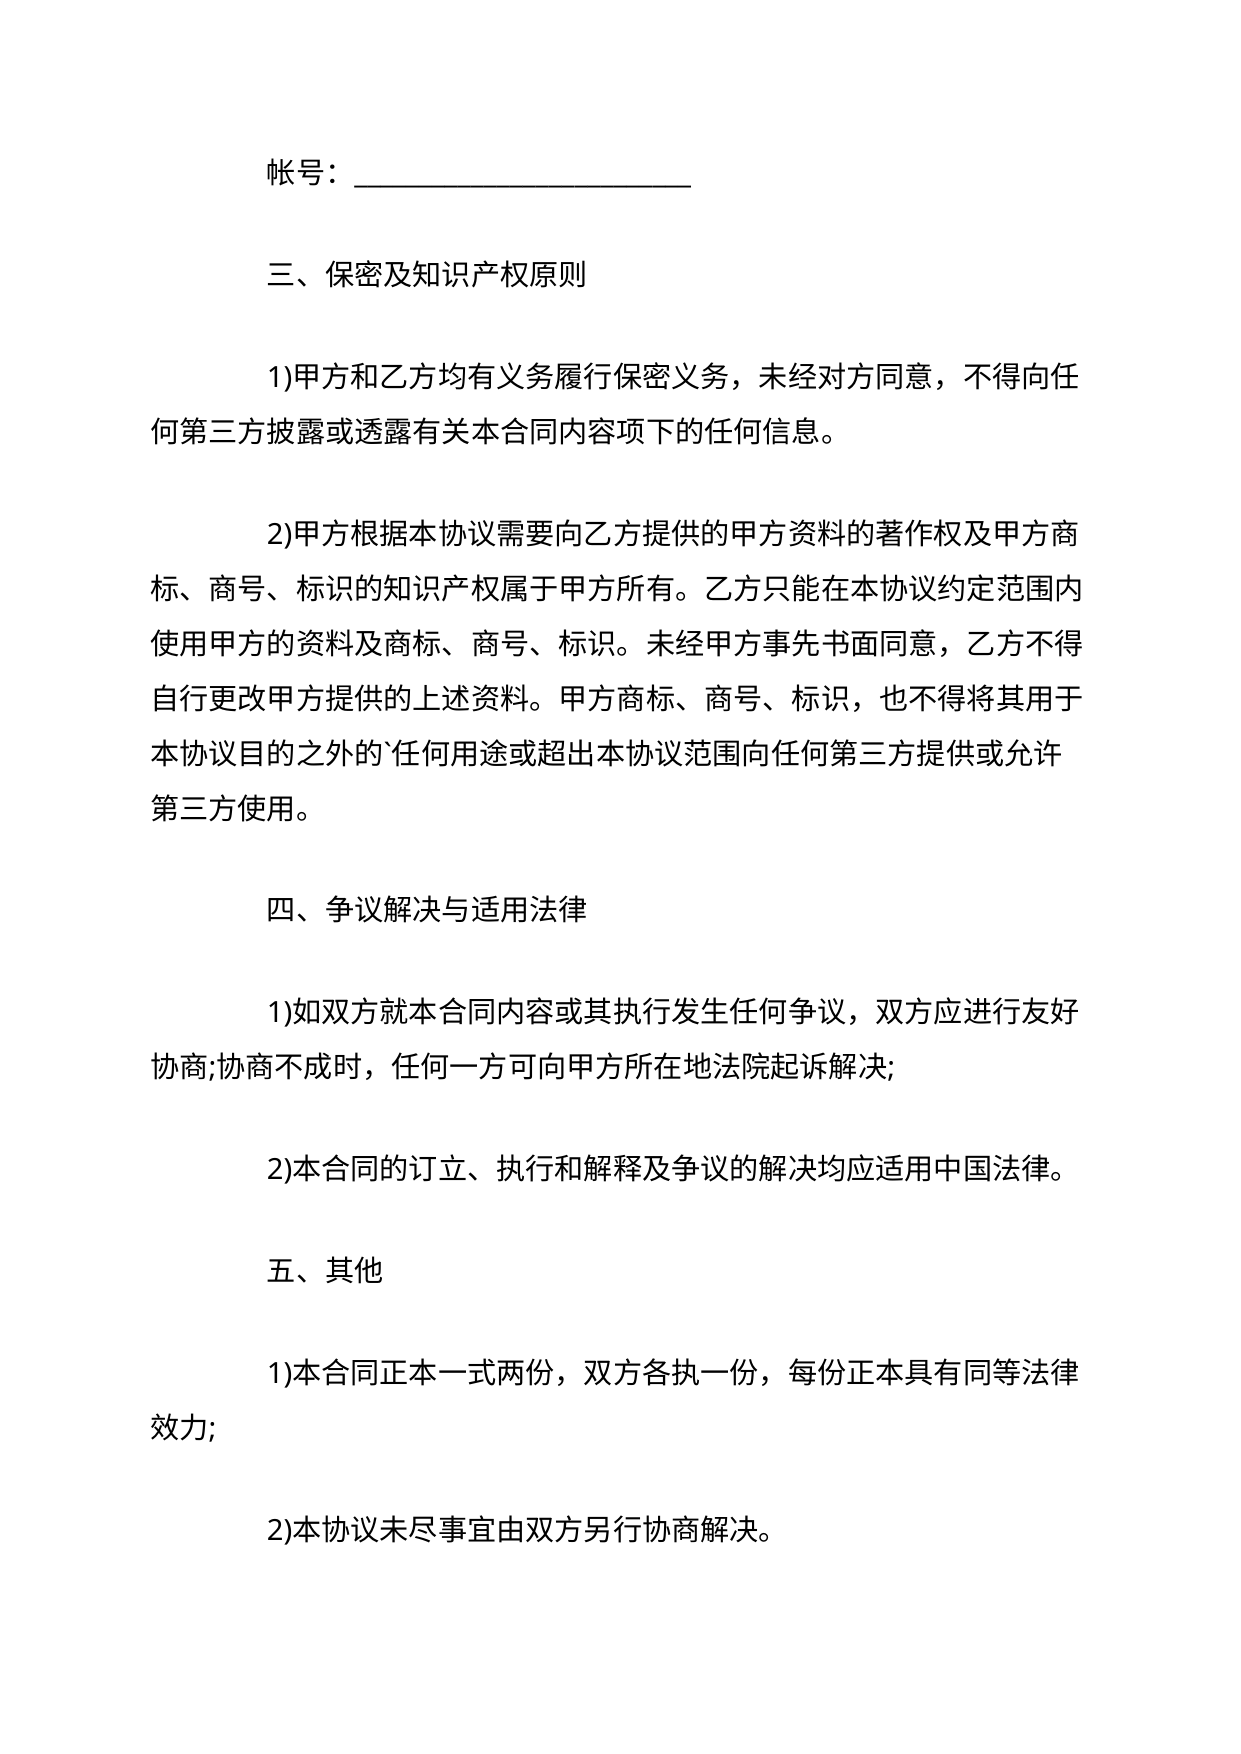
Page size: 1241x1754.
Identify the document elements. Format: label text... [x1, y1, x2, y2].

text 四、争议解决与适用法律 [150, 887, 1090, 929]
text 1)本合同正本一式两份，双方各执一份，每份正本具有同等法律效力; [150, 1349, 1090, 1447]
text 五、其他 [150, 1248, 1090, 1290]
text 三、保密及知识产权原则 [150, 252, 1090, 294]
text 1)甲方和乙方均有义务履行保密义务，未经对方同意，不得向任何第三方披露或透露有关本合同内容项下的任何信息。 [150, 354, 1090, 451]
text 1)如双方就本合同内容或其执行发生任何争议，双方应进行友好协商;协商不成时，任何一方可向甲方所在地法院起诉解决; [150, 989, 1090, 1086]
text 2)本协议未尽事宜由双方另行协商解决。 [150, 1506, 1090, 1549]
text 帐号：__________________________ [150, 150, 1090, 192]
text 2)本合同的订立、执行和解释及争议的解决均应适用中国法律。 [150, 1146, 1090, 1188]
text 2)甲方根据本协议需要向乙方提供的甲方资料的著作权及甲方商标、商号、标识的知识产权属于甲方所有。乙方只能在本协议约定范围内使用甲方的资料及商标、商号、标识。未经甲方事先书面同意，乙方不得自行更改甲方提供的上述资料。甲方商标、商号、标识，也不得将其用于本协议目的之外的`任何用途或超出本协议范围向任何第三方提供或允许第三方使用。 [150, 511, 1090, 827]
